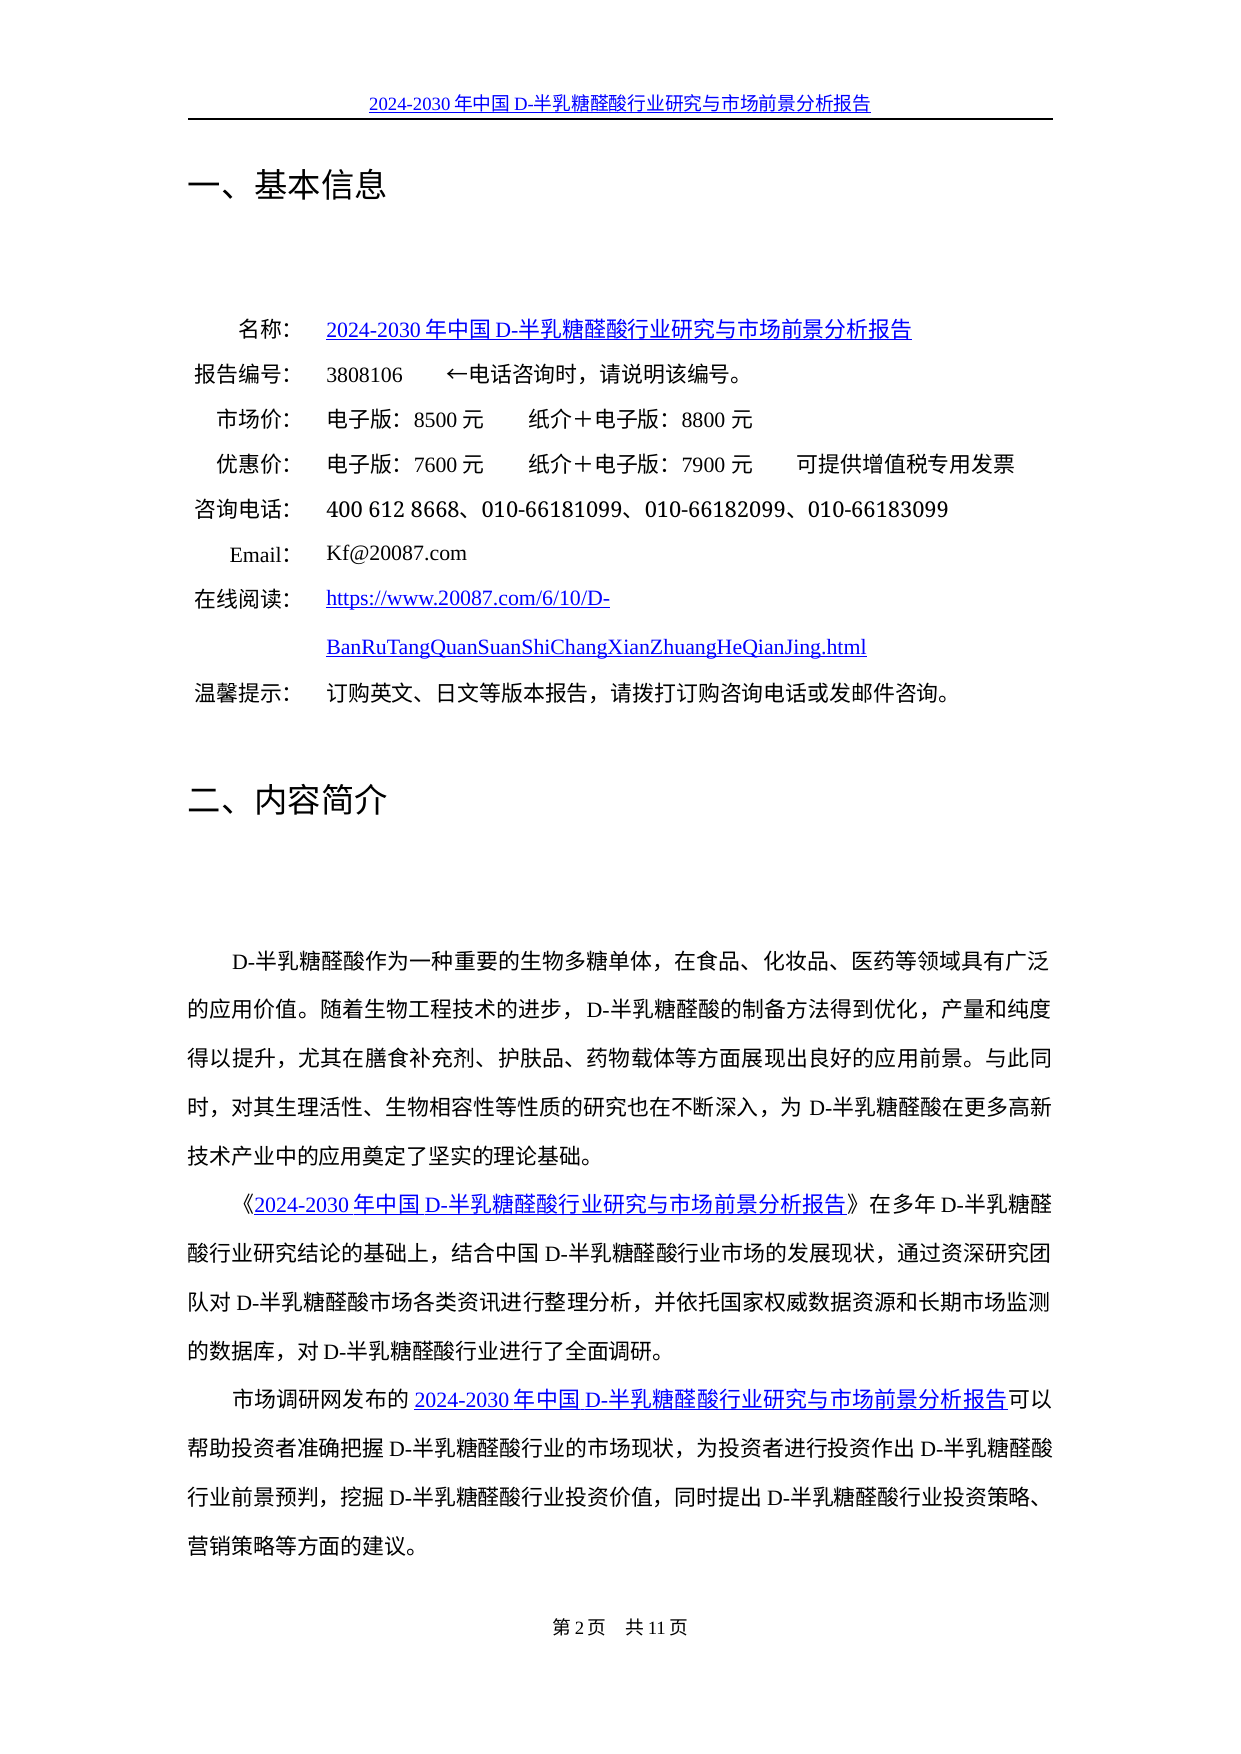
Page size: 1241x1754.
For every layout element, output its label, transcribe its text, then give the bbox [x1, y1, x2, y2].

title 一、基本信息 [187, 150, 1053, 215]
table_cell 电子版：8500 元 纸介＋电子版：8800 元 [315, 402, 1073, 447]
table_cell 订购英文、日文等版本报告，请拨打订购咨询电话或发邮件咨询。 [315, 675, 1073, 720]
table_cell 电子版：7600 元 纸介＋电子版：7900 元 可提供增值税专用发票 [315, 447, 1073, 492]
table_header 名称： [167, 312, 315, 357]
table_cell [315, 582, 1073, 675]
table_cell Kf@20087.com [315, 537, 1073, 582]
table_cell 咨询电话： [167, 492, 315, 537]
table_header 2024-2030年中国D-半乳糖醛酸行业研究与市场前景分析报告 [315, 312, 1073, 357]
table_cell 3808106 ←电话咨询时，请说明该编号。 [315, 357, 1073, 402]
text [187, 943, 1053, 1561]
table_cell 市场价： [167, 402, 315, 447]
table_cell 优惠价： [167, 447, 315, 492]
table_cell 温馨提示： [167, 675, 315, 720]
table_cell Email： [167, 537, 315, 582]
title 二、内容简介 [187, 766, 1053, 831]
table_cell 400 612 8668、010-66181099、010-66182099、010-66183099 [315, 492, 1073, 537]
table_cell 在线阅读： [167, 582, 315, 675]
table_cell 报告编号： [167, 357, 315, 402]
